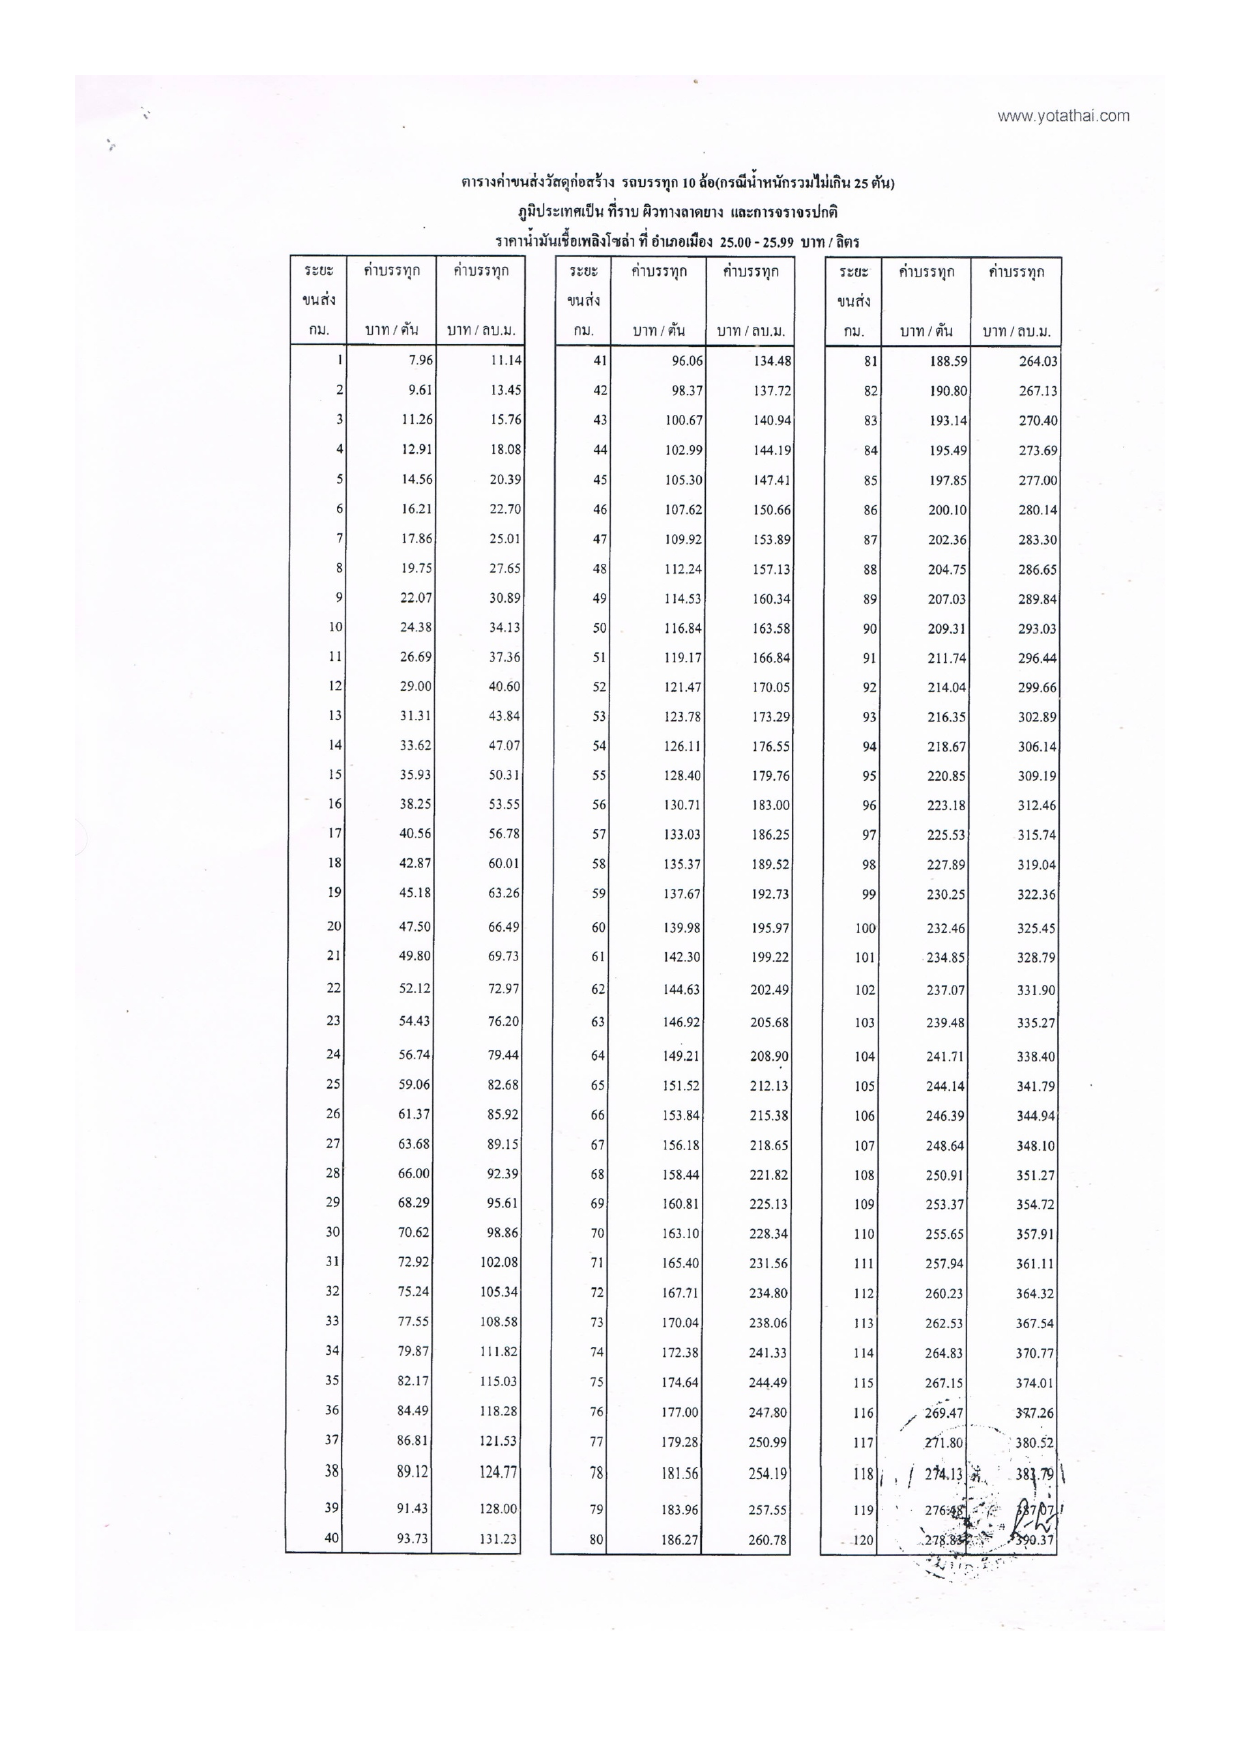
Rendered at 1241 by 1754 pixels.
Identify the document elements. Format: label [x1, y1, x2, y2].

picture [75, 75, 1166, 1631]
